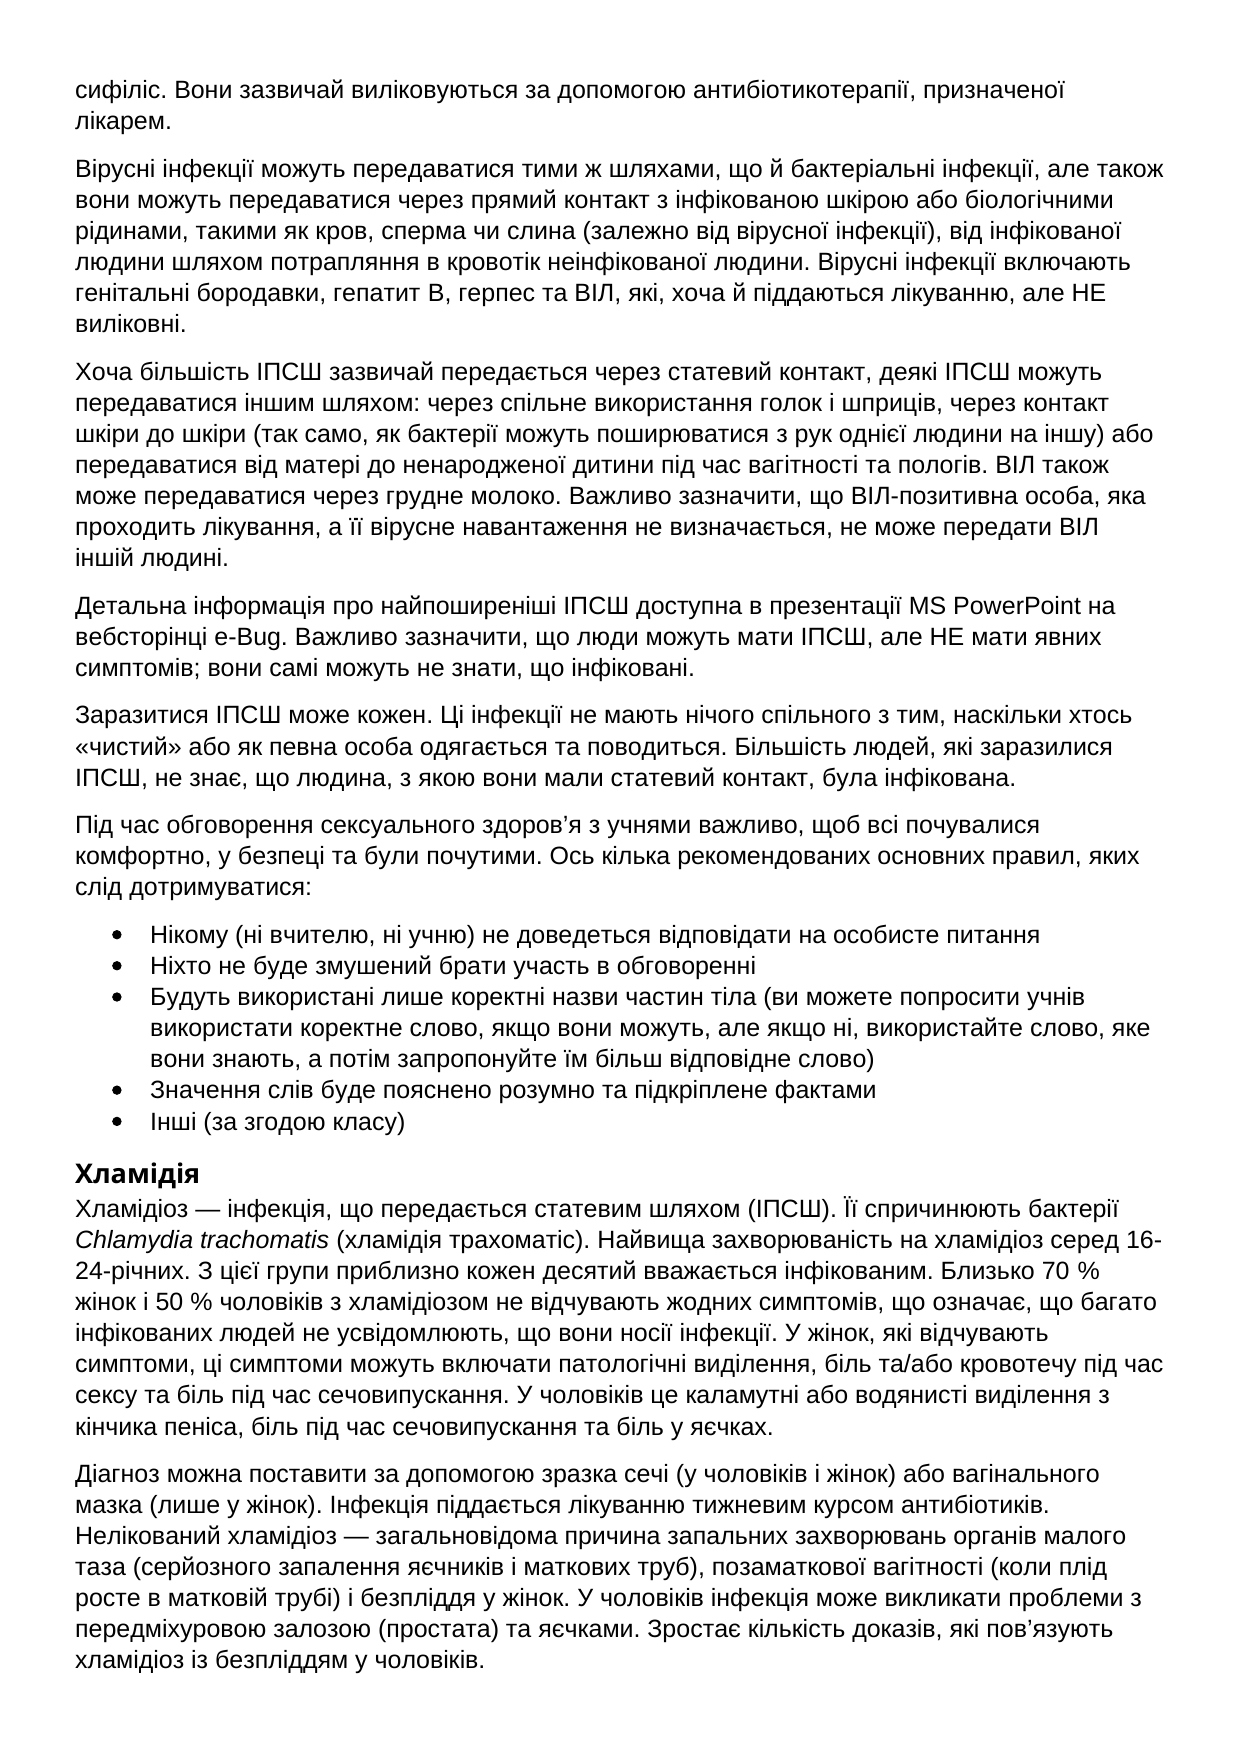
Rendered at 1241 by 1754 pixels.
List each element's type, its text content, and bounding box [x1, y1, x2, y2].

list Будуть використані лише коректні назви частин тіла (ви можете попросити учнів використати коректне слово, якщо вони можуть, але якщо ні, використайте слово, яке вони знають, а потім запропонуйте їм більш відповідне слово) [112, 982, 1165, 1073]
subtitle Хламідія [75, 1154, 1165, 1191]
text Заразитися ІПСШ може кожен. Ці інфекції не мають нічого спільного з тим, наскільки хтось «чистий» або як певна особа одягається та поводиться. Більшість людей, які заразилися ІПСШ, не знає, що людина, з якою вони мали статевий контакт, була інфікована. [75, 700, 1165, 791]
list Ніхто не буде змушений брати участь в обговоренні [112, 951, 1165, 980]
list Значення слів буде пояснено розумно та підкріплене фактами [112, 1076, 1165, 1104]
text Хоча більшість ІПСШ зазвичай передається через статевий контакт, деякі ІПСШ можуть передаватися іншим шляхом: через спільне використання голок і шприців, через контакт шкіри до шкіри (так само, як бактерії можуть поширюватися з рук однієї людини на іншу) або передаватися від матері до ненародженої дитини під час вагітності та пологів. ВІЛ також може передаватися через грудне молоко. Важливо зазначити, що ВІЛ-позитивна особа, яка проходить лікування, а її вірусне навантаження не визначається, не може передати ВІЛ іншій людині. [75, 357, 1165, 572]
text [75, 75, 1165, 135]
list Нікому (ні вчителю, ні учню) не доведеться відповідати на особисте питання [112, 920, 1165, 949]
text Хламідіоз — інфекція, що передається статевим шляхом (ІПСШ). Її спричинюють бактерії Chlamydia trachomatis (хламідія трахоматіс). Найвища захворюваність на хламідіоз серед 16-24-річних. З цієї групи приблизно кожен десятий вважається інфікованим. Близько 70 % жінок і 50 % чоловіків з хламідіозом не відчувають жодних симптомів, що означає, що багато інфікованих людей не усвідомлюють, що вони носії інфекції. У жінок, які відчувають симптоми, ці симптоми можуть включати патологічні виділення, біль та/або кровотечу під час сексу та біль під час сечовипускання. У чоловіків це каламутні або водянисті виділення з кінчика пеніса, біль під час сечовипускання та біль у яєчках. [75, 1194, 1165, 1440]
text Діагноз можна поставити за допомогою зразка сечі (у чоловіків і жінок) або вагінального мазка (лише у жінок). Інфекція піддається лікуванню тижневим курсом антибіотиків. Нелікований хламідіоз — загальновідома причина запальних захворювань органів малого таза (серйозного запалення яєчників і маткових труб), позаматкової вагітності (коли плід росте в матковій трубі) і безпліддя у жінок. У чоловіків інфекція може викликати проблеми з передміхуровою залозою (простата) та яєчками. Зростає кількість доказів, які пов’язують хламідіоз із безпліддям у чоловіків. [75, 1459, 1165, 1674]
text Вірусні інфекції можуть передаватися тими ж шляхами, що й бактеріальні інфекції, але також вони можуть передаватися через прямий контакт з інфікованою шкірою або біологічними рідинами, такими як кров, сперма чи слина (залежно від вірусної інфекції), від інфікованої людини шляхом потрапляння в кровотік неінфікованої людини. Вірусні інфекції включають генітальні бородавки, гепатит B, герпес та ВІЛ, які, хоча й піддаються лікуванню, але НЕ виліковні. [75, 154, 1165, 338]
text Детальна інформація про найпоширеніші ІПСШ доступна в презентації MS PowerPoint на вебсторінці e-Bug. Важливо зазначити, що люди можуть мати ІПСШ, але НЕ мати явних симптомів; вони самі можуть не знати, що інфіковані. [75, 591, 1165, 681]
list Інші (за згодою класу) [112, 1107, 1165, 1136]
text Під час обговорення сексуального здоров’я з учнями важливо, щоб всі почувалися комфортно, у безпеці та були почутими. Ось кілька рекомендованих основних правил, яких слід дотримуватися: [75, 810, 1165, 901]
